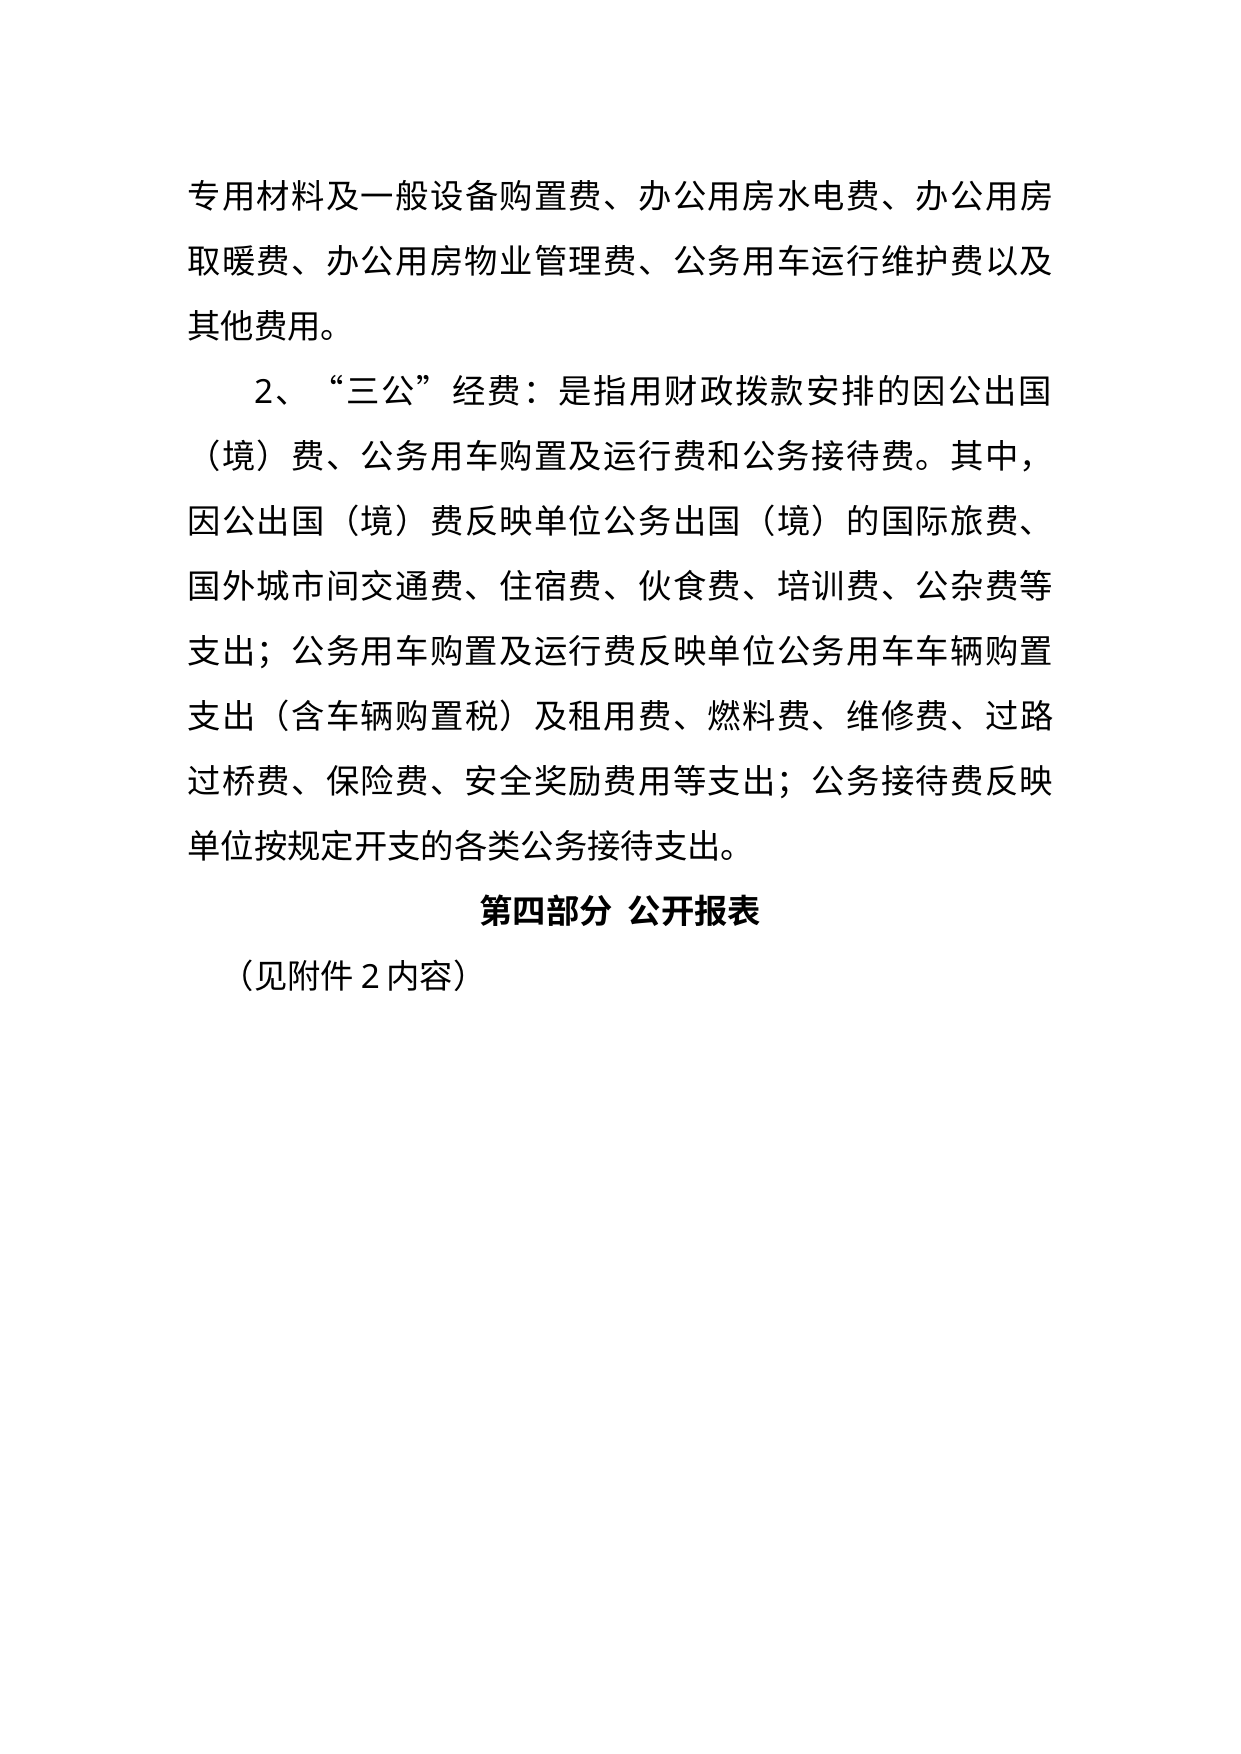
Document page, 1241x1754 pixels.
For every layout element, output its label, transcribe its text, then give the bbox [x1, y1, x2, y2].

text 2、“三公”经费：是指用财政拨款安排的因公出国（境）费、公务用车购置及运行费和公务接待费。其中，因公出国（境）费反映单位公务出国（境）的国际旅费、国外城市间交通费、住宿费、伙食费、培训费、公杂费等支出；公务用车购置及运行费反映单位公务用车车辆购置支出（含车辆购置税）及租用费、燃料费、维修费、过路过桥费、保险费、安全奖励费用等支出；公务接待费反映单位按规定开支的各类公务接待支出。 [187, 357, 1053, 877]
text （见附件2内容） [187, 942, 1053, 1007]
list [187, 162, 1053, 357]
text 第四部分 公开报表 [187, 877, 1053, 942]
